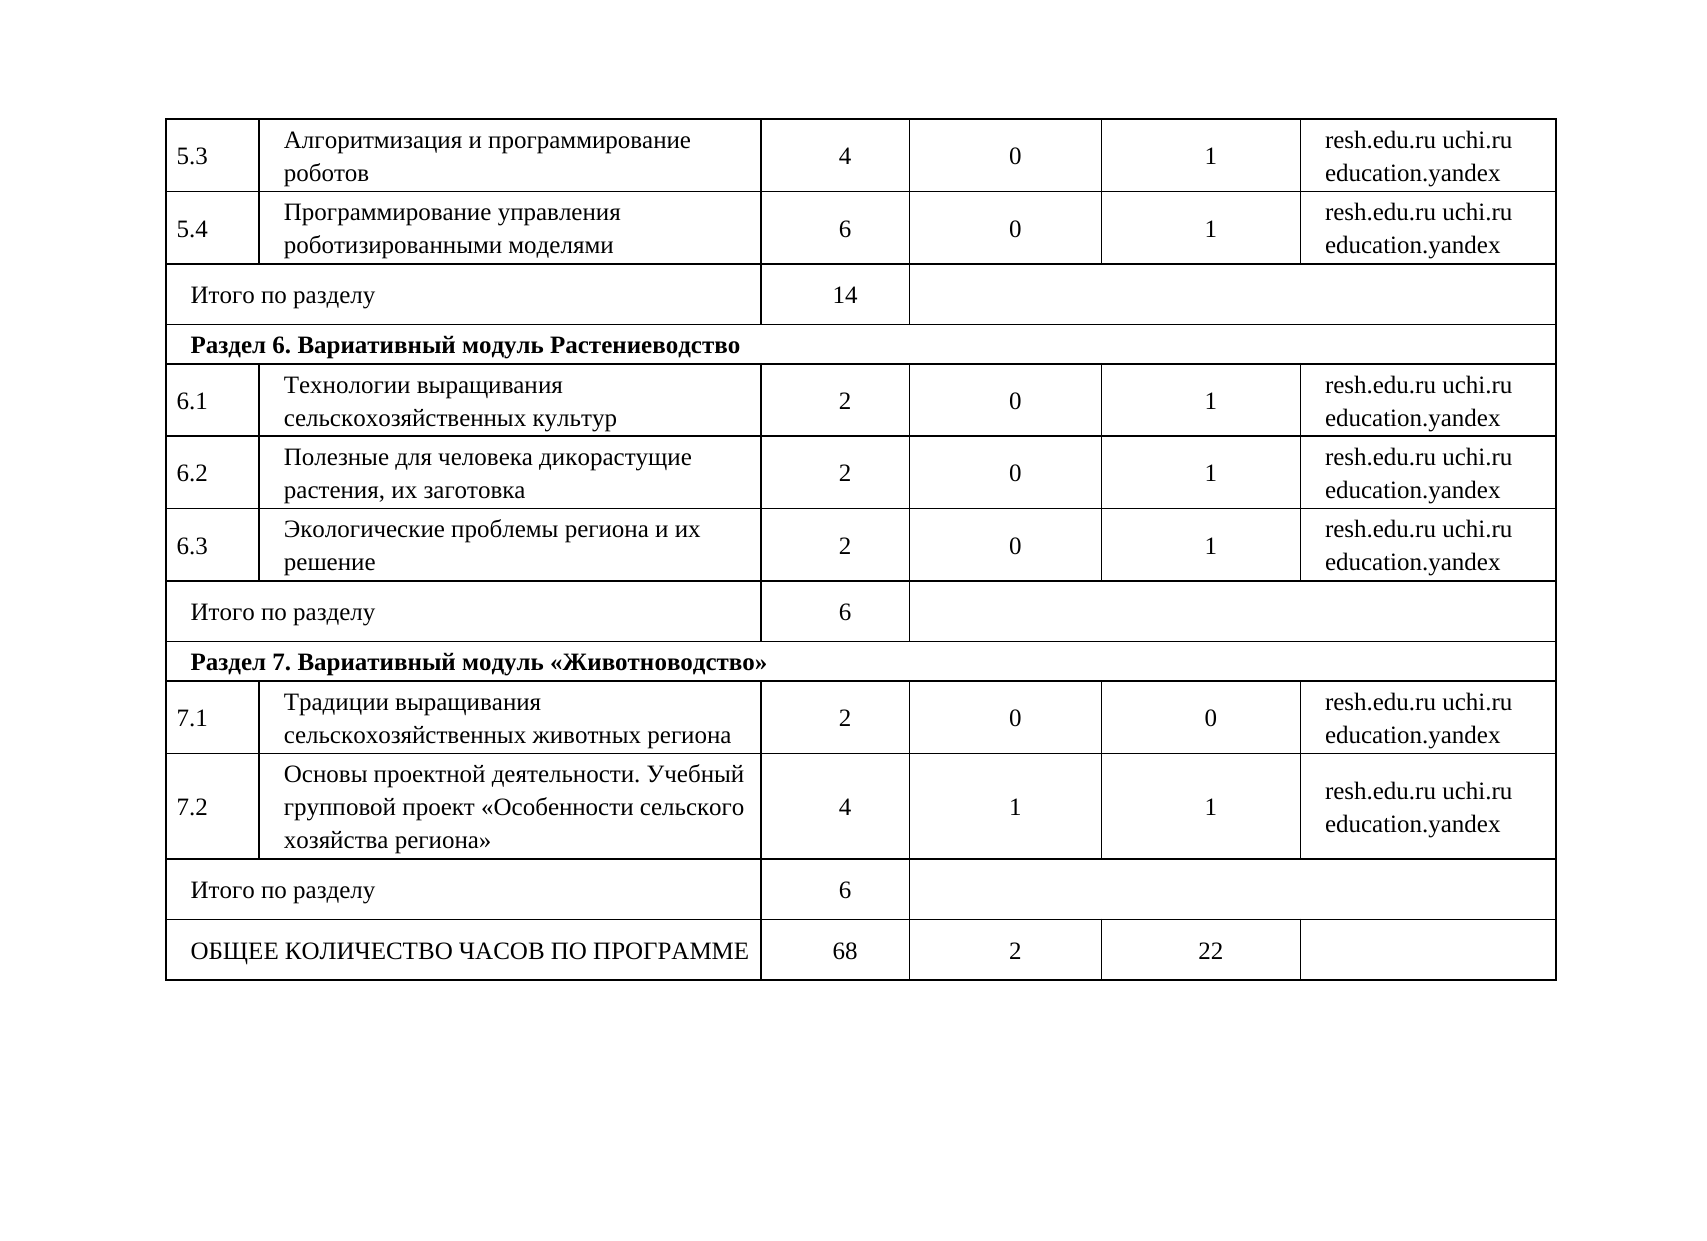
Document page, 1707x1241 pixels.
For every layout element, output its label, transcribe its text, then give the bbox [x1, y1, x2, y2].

table_cell Полезные для человека дикорастущие растения, их заготовка [260, 437, 760, 508]
table_cell 6 [762, 192, 909, 263]
table_cell Экологические проблемы региона и их решение [260, 509, 760, 580]
table_cell 1 [1102, 365, 1300, 435]
table_cell Раздел 7. Вариативный модуль «Животноводство» [167, 642, 1555, 680]
table_cell Технологии выращивания сельскохозяйственных культур [260, 365, 760, 435]
table_cell [1301, 920, 1555, 979]
table_cell 6.2 [167, 437, 258, 508]
table_cell resh.edu.ru uchi.ru education.yandex [1301, 509, 1555, 580]
table_cell resh.edu.ru uchi.ru education.yandex [1301, 754, 1555, 858]
table_cell 7.1 [167, 682, 258, 752]
table_cell ОБЩЕЕ КОЛИЧЕСТВО ЧАСОВ ПО ПРОГРАММЕ [167, 920, 760, 979]
table_cell [910, 860, 1555, 918]
table_cell 0 [910, 509, 1101, 580]
table_cell [910, 582, 1555, 641]
table_cell 2 [762, 365, 909, 435]
table_cell 14 [762, 265, 909, 323]
table_cell 68 [762, 920, 909, 979]
table_cell [910, 265, 1555, 323]
table_cell 22 [1102, 920, 1300, 979]
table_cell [1301, 120, 1555, 191]
table_cell 0 [910, 682, 1101, 752]
table_cell 6.3 [167, 509, 258, 580]
table_cell 1 [1102, 754, 1300, 858]
table_cell Традиции выращивания сельскохозяйственных животных региона [260, 682, 760, 752]
table_cell 2 [762, 682, 909, 752]
table_cell 0 [1102, 682, 1300, 752]
table_cell Раздел 6. Вариативный модуль Растениеводство [167, 325, 1555, 363]
table_cell 6 [762, 860, 909, 918]
table_cell 0 [910, 365, 1101, 435]
table_cell 0 [910, 192, 1101, 263]
table_cell 6.1 [167, 365, 258, 435]
table_cell 7.2 [167, 754, 258, 858]
table_cell resh.edu.ru uchi.ru education.yandex [1301, 192, 1555, 263]
table_cell Итого по разделу [167, 860, 760, 918]
table_cell 2 [762, 437, 909, 508]
table_cell 4 [762, 754, 909, 858]
table_cell Основы проектной деятельности. Учебный групповой проект «Особенности сельского хозяйства региона» [260, 754, 760, 858]
table_cell 5.4 [167, 192, 258, 263]
table_cell resh.edu.ru uchi.ru education.yandex [1301, 682, 1555, 752]
table_cell 5.3 [167, 120, 258, 191]
table_cell 2 [762, 509, 909, 580]
table_cell 0 [910, 120, 1101, 191]
table_cell 1 [1102, 192, 1300, 263]
table_cell 1 [1102, 509, 1300, 580]
table_cell 6 [762, 582, 909, 641]
table_cell Алгоритмизация и программирование роботов [260, 120, 760, 191]
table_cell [260, 192, 760, 263]
table_cell Итого по разделу [167, 582, 760, 641]
table_cell resh.edu.ru uchi.ru education.yandex [1301, 437, 1555, 508]
table_cell 2 [910, 920, 1101, 979]
table_cell 1 [1102, 437, 1300, 508]
table_cell 1 [910, 754, 1101, 858]
table_cell 0 [910, 437, 1101, 508]
table_cell Итого по разделу [167, 265, 760, 323]
table_cell 1 [1102, 120, 1300, 191]
table_cell resh.edu.ru uchi.ru education.yandex [1301, 365, 1555, 435]
table_cell 4 [762, 120, 909, 191]
